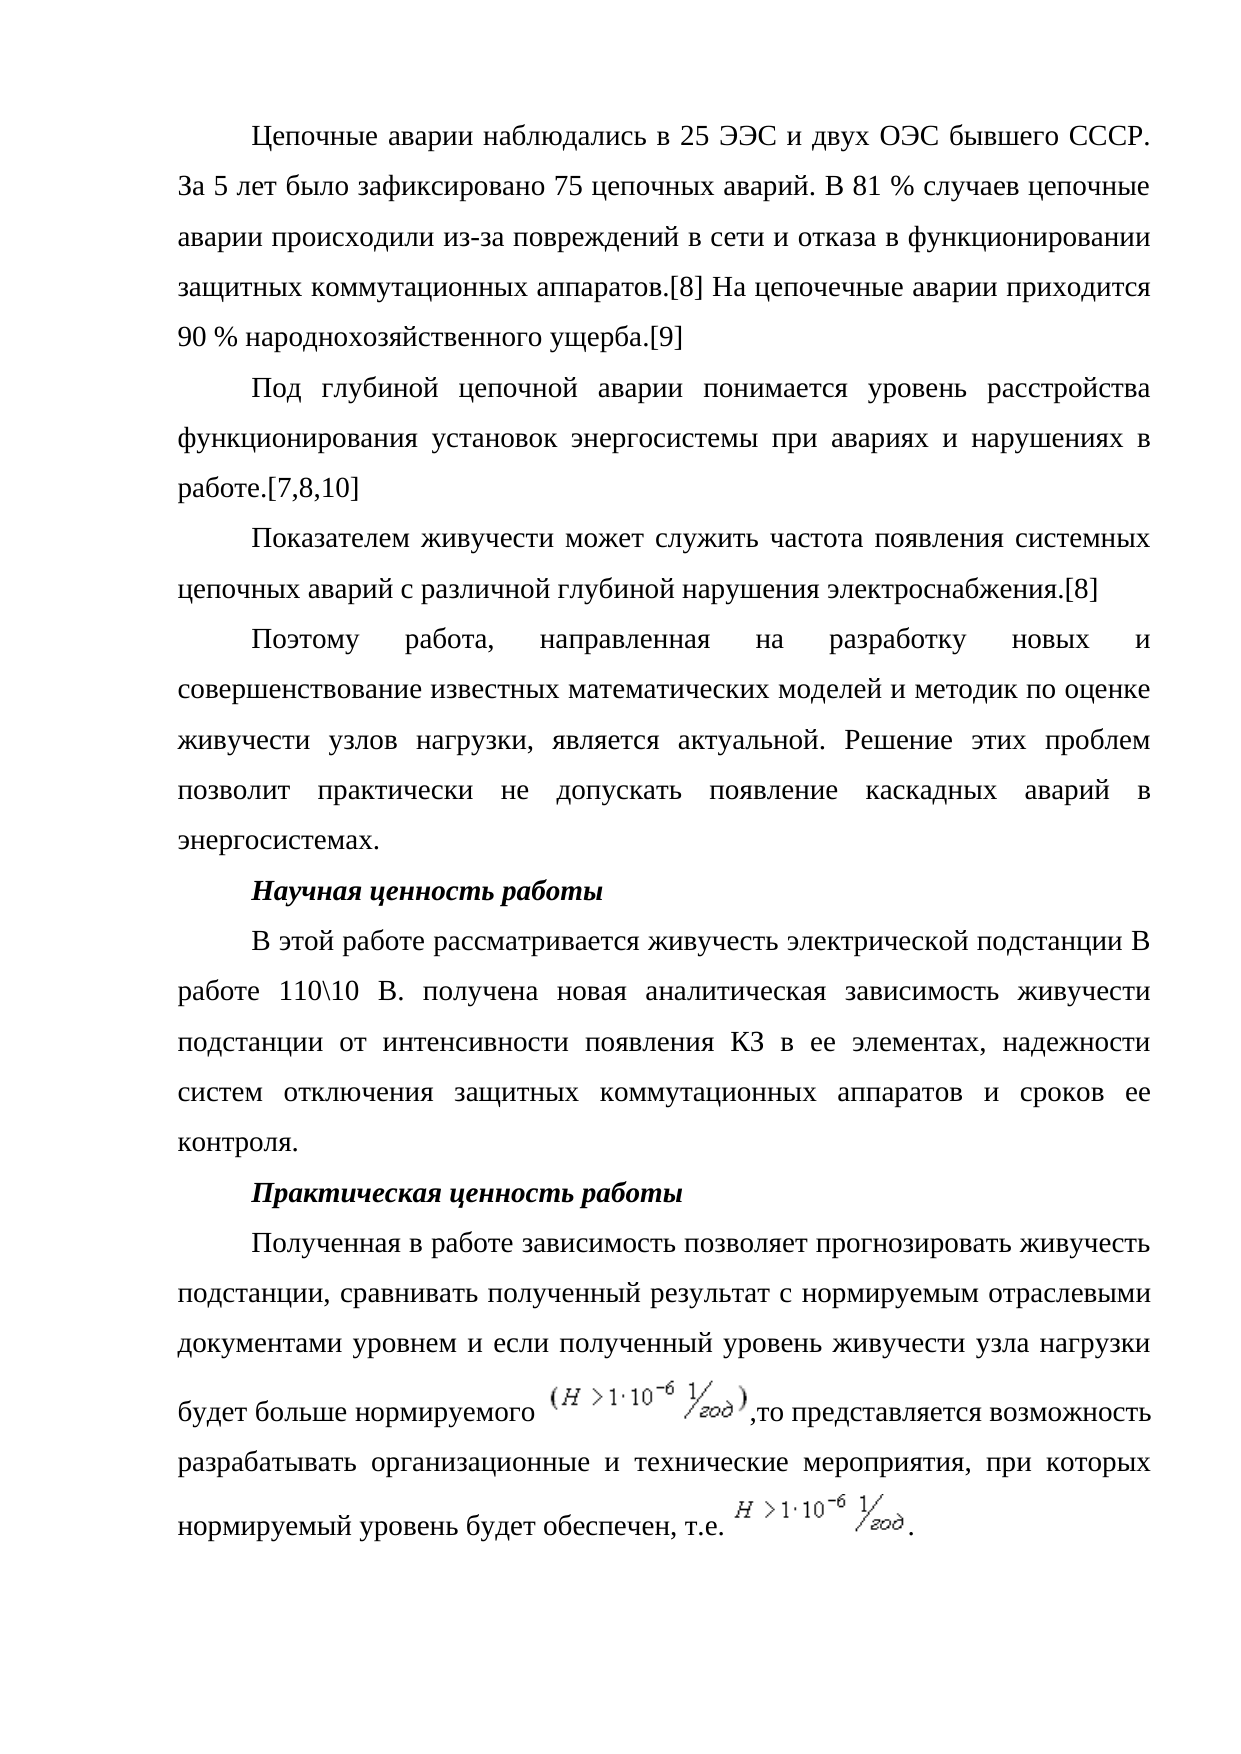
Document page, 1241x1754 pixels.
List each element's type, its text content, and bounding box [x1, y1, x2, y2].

text Полученная в работе зависимость позволяет прогнозировать живучесть подстанции, сравнивать полученный результат с нормируемым отраслевыми документами уровнем и если полученный уровень живучести узла нагрузки будет больше нормируемого ,то представляется возможность разрабатывать организационные и технические мероприятия, при которых нормируемый уровень будет обеспечен, т.е. . [177, 1225, 1152, 1542]
text Научная ценность работы [177, 873, 1152, 906]
picture [542, 1375, 750, 1422]
text Показателем живучести может служить частота появления системных цепочных аварий с различной глубиной нарушения электроснабжения.[8] [177, 521, 1152, 604]
text Цепочные аварии наблюдались в 25 ЭЭС и двух ОЭС бывшего СССР. За 5 лет было зафиксировано 75 цепочных аварий. В 81 % случаев цепочные аварии происходили из-за повреждений в сети и отказа в функционировании защитных коммутационных аппаратов.[8] На цепочечные аварии приходится 90 % народнохозяйственного ущерба.[9] [177, 118, 1152, 353]
text В этой работе рассматривается живучесть электрической подстанции В работе 110\10 В. получена новая аналитическая зависимость живучести подстанции от интенсивности появления КЗ в ее элементах, надежности систем отключения защитных коммутационных аппаратов и сроков ее контроля. [177, 923, 1152, 1158]
text Под глубиной цепочной аварии понимается уровень расстройства функционирования установок энергосистемы при авариях и нарушениях в работе.[7,8,10] [177, 370, 1152, 504]
text Практическая ценность работы [177, 1175, 1152, 1208]
text Поэтому работа, направленная на разработку новых и совершенствование известных математических моделей и методик по оценке живучести узлов нагрузки, является актуальной. Решение этих проблем позволит практически не допускать появление каскадных аварий в энергосистемах. [177, 621, 1152, 856]
picture [732, 1494, 908, 1536]
